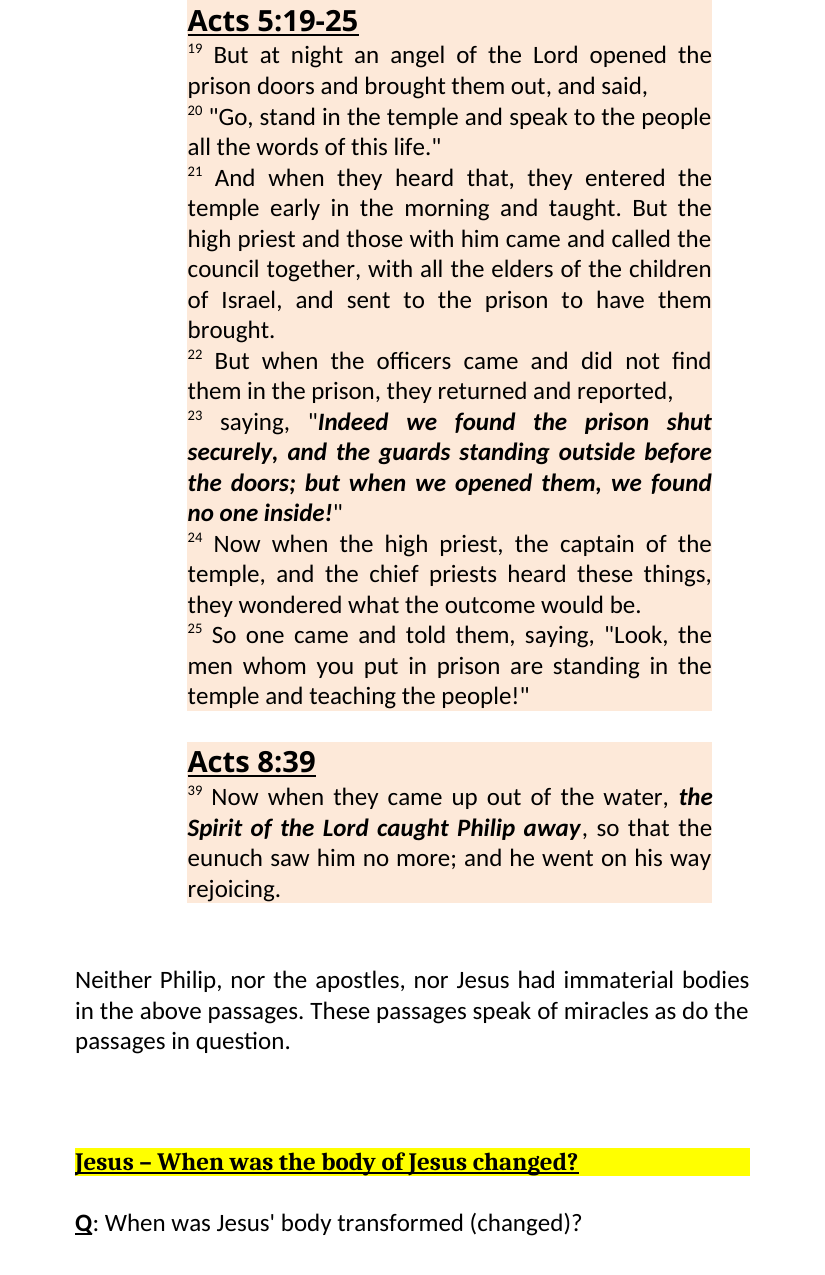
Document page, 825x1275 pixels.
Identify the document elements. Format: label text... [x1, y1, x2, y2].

subtitle Jesus – When was the body of Jesus changed? [75, 1148, 750, 1176]
text Acts 5:19-25 [187, 0, 712, 40]
text 20 "Go, stand in the temple and speak to the people all the words of this life." [187, 101, 712, 162]
text Q: When was Jesus' body transformed (changed)? [75, 1207, 750, 1237]
text 22 But when the officers came and did not find them in the prison, they returned and reported, [187, 345, 712, 406]
text 21 And when they heard that, they entered the temple early in the morning and taught. But the high priest and those with him came and called the council together, with all the elders of the children of Israel, and sent to the prison to have them brought. [187, 162, 712, 345]
text 23 saying, "Indeed we found the prison shut securely, and the guards standing outside before the doors; but when we opened them, we found no one inside!" [187, 406, 712, 528]
text 39 Now when they came up out of the water, the Spirit of the Lord caught Philip away, so that the eunuch saw him no more; and he went on his way rejoicing. [187, 781, 712, 903]
text 19 But at night an angel of the Lord opened the prison doors and brought them out, and said, [187, 40, 712, 101]
text Acts 8:39 [187, 742, 712, 781]
text Neither Philip, nor the apostles, nor Jesus had immaterial bodies in the above passages. These passages speak of miracles as do the passages in question. [75, 964, 750, 1056]
text 25 So one came and told them, saying, "Look, the men whom you put in prison are standing in the temple and teaching the people!" [187, 619, 712, 711]
text 24 Now when the high priest, the captain of the temple, and the chief priests heard these things, they wondered what the outcome would be. [187, 528, 712, 619]
